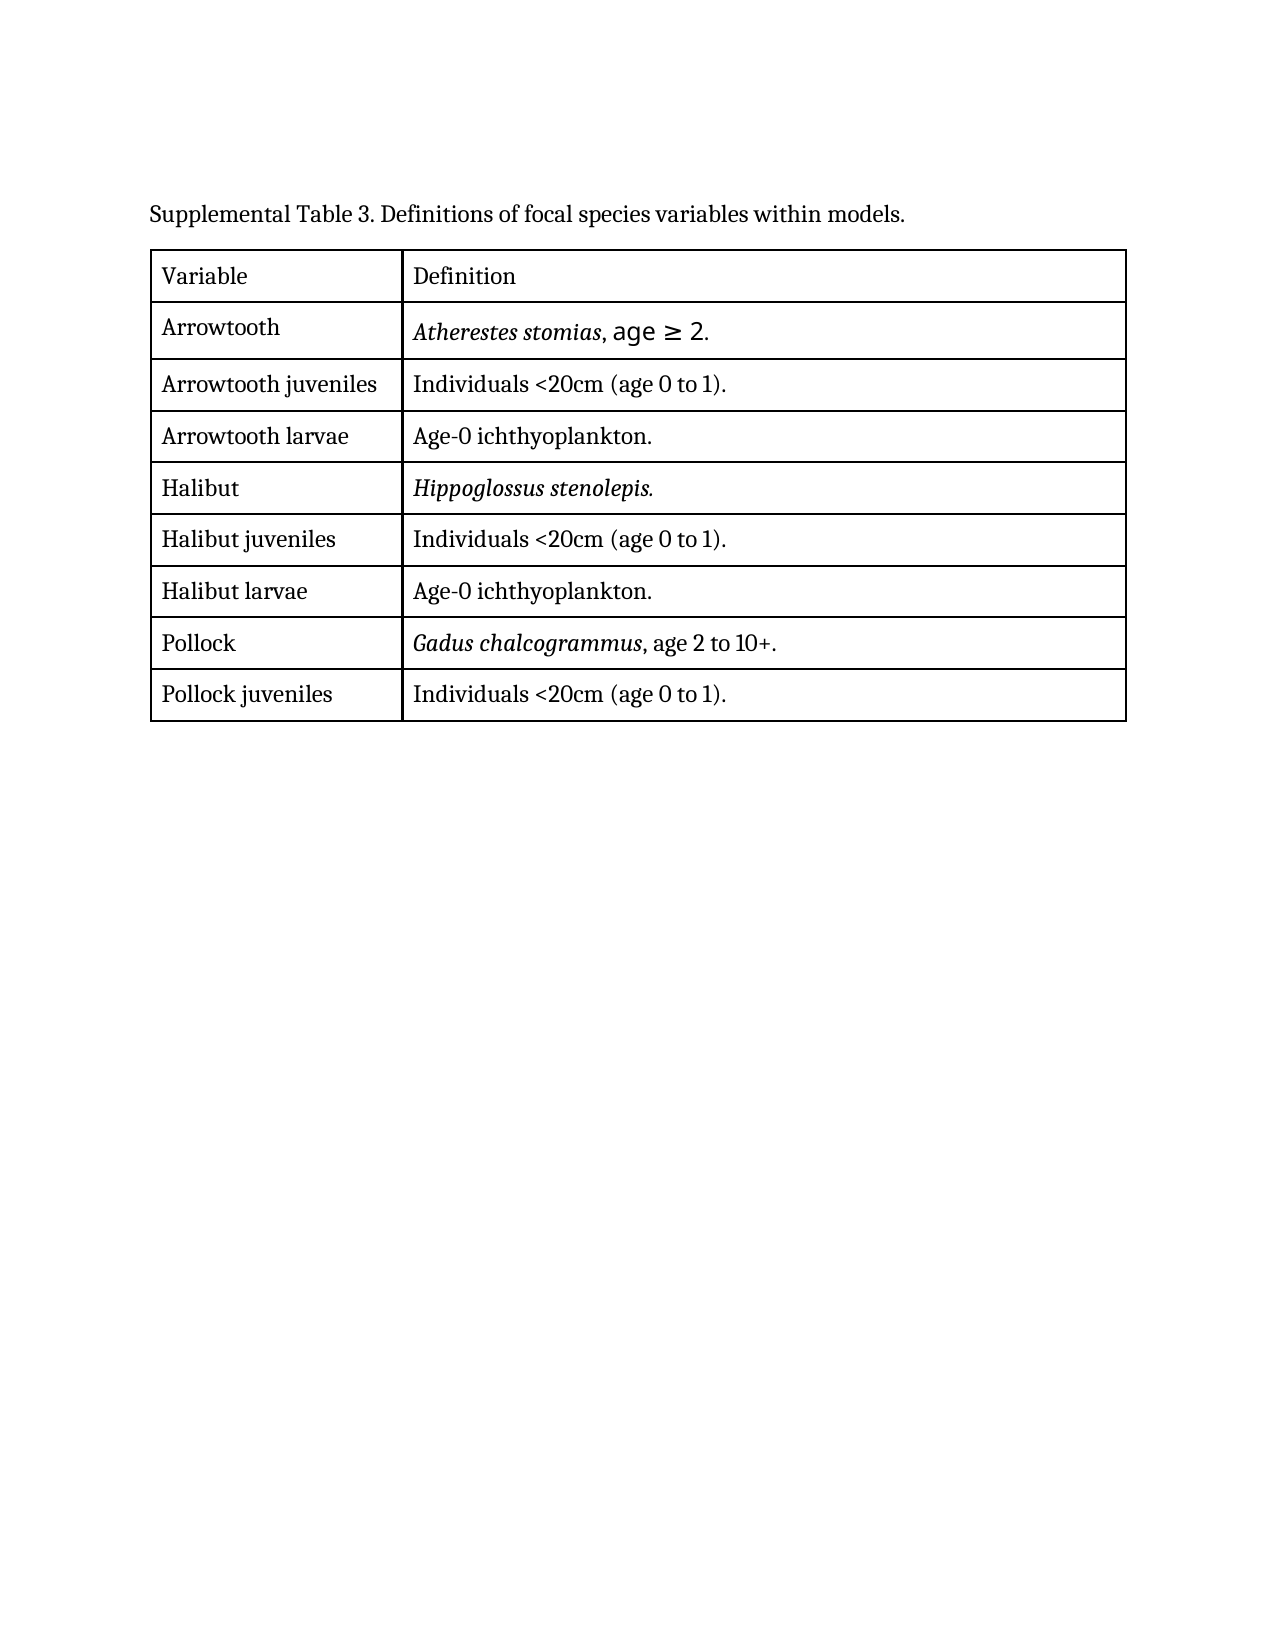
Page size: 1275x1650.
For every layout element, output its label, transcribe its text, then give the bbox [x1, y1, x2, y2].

table_cell Halibut [152, 463, 401, 513]
table_cell Arrowtooth [152, 303, 401, 358]
table_cell Age-0 ichthyoplankton. [404, 567, 1125, 616]
table_cell Halibut juveniles [152, 515, 401, 564]
table_cell Individuals <20cm (age 0 to 1). [404, 515, 1125, 564]
table_cell Individuals <20cm (age 0 to 1). [404, 360, 1125, 409]
table_cell Age-0 ichthyoplankton. [404, 412, 1125, 461]
table_header Definition [404, 251, 1125, 301]
table_header Variable [152, 251, 401, 301]
table_cell Atherestes stomias, age ≥ 2. [404, 303, 1125, 358]
table_cell Individuals <20cm (age 0 to 1). [404, 670, 1125, 719]
table_cell Arrowtooth juveniles [152, 360, 401, 409]
table_cell Hippoglossus stenolepis. [404, 463, 1125, 513]
table_cell Arrowtooth larvae [152, 412, 401, 461]
table_cell Halibut larvae [152, 567, 401, 616]
text Supplemental Table 3. Definitions of focal species variables within models. [150, 199, 1125, 228]
table_cell Gadus chalcogrammus, age 2 to 10+. [404, 618, 1125, 668]
table_cell Pollock juveniles [152, 670, 401, 719]
table_cell Pollock [152, 618, 401, 668]
